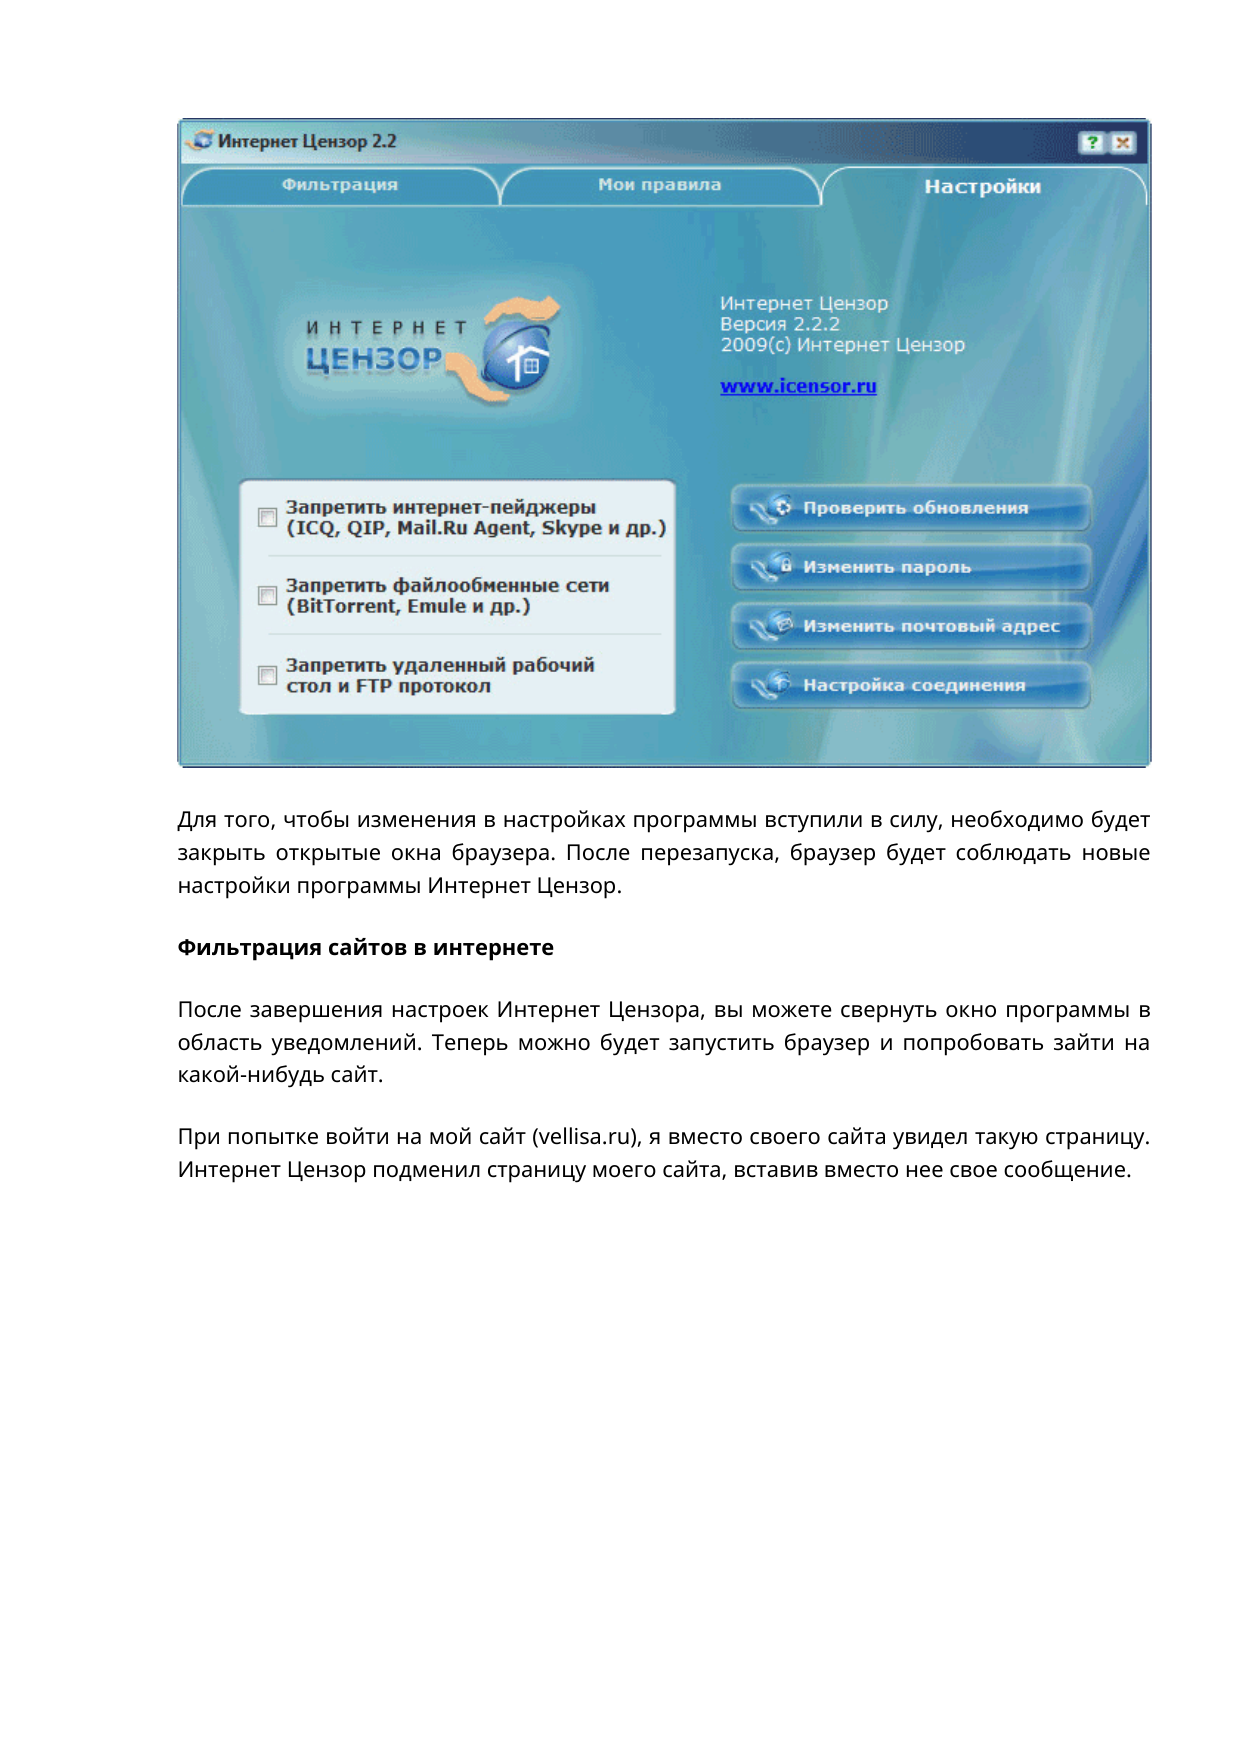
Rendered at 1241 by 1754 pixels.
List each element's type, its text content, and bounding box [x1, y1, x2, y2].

text После завершения настроек Интернет Цензора, вы можете свернуть окно программы в область уведомлений. Теперь можно будет запустить браузер и попробовать зайти на какой-нибудь сайт. [177, 991, 1152, 1089]
text Фильтрация сайтов в интернете [177, 929, 1152, 962]
picture [177, 118, 1152, 768]
text При попытке войти на мой сайт (vellisa.ru), я вместо своего сайта увидел такую страницу. Интернет Цензор подменил страницу моего сайта, вставив вместо нее свое сообщение. [177, 1118, 1152, 1184]
text Для того, чтобы изменения в настройках программы вступили в силу, необходимо будет закрыть открытые окна браузера. После перезапуска, браузер будет соблюдать новые настройки программы Интернет Цензор. [177, 801, 1152, 899]
